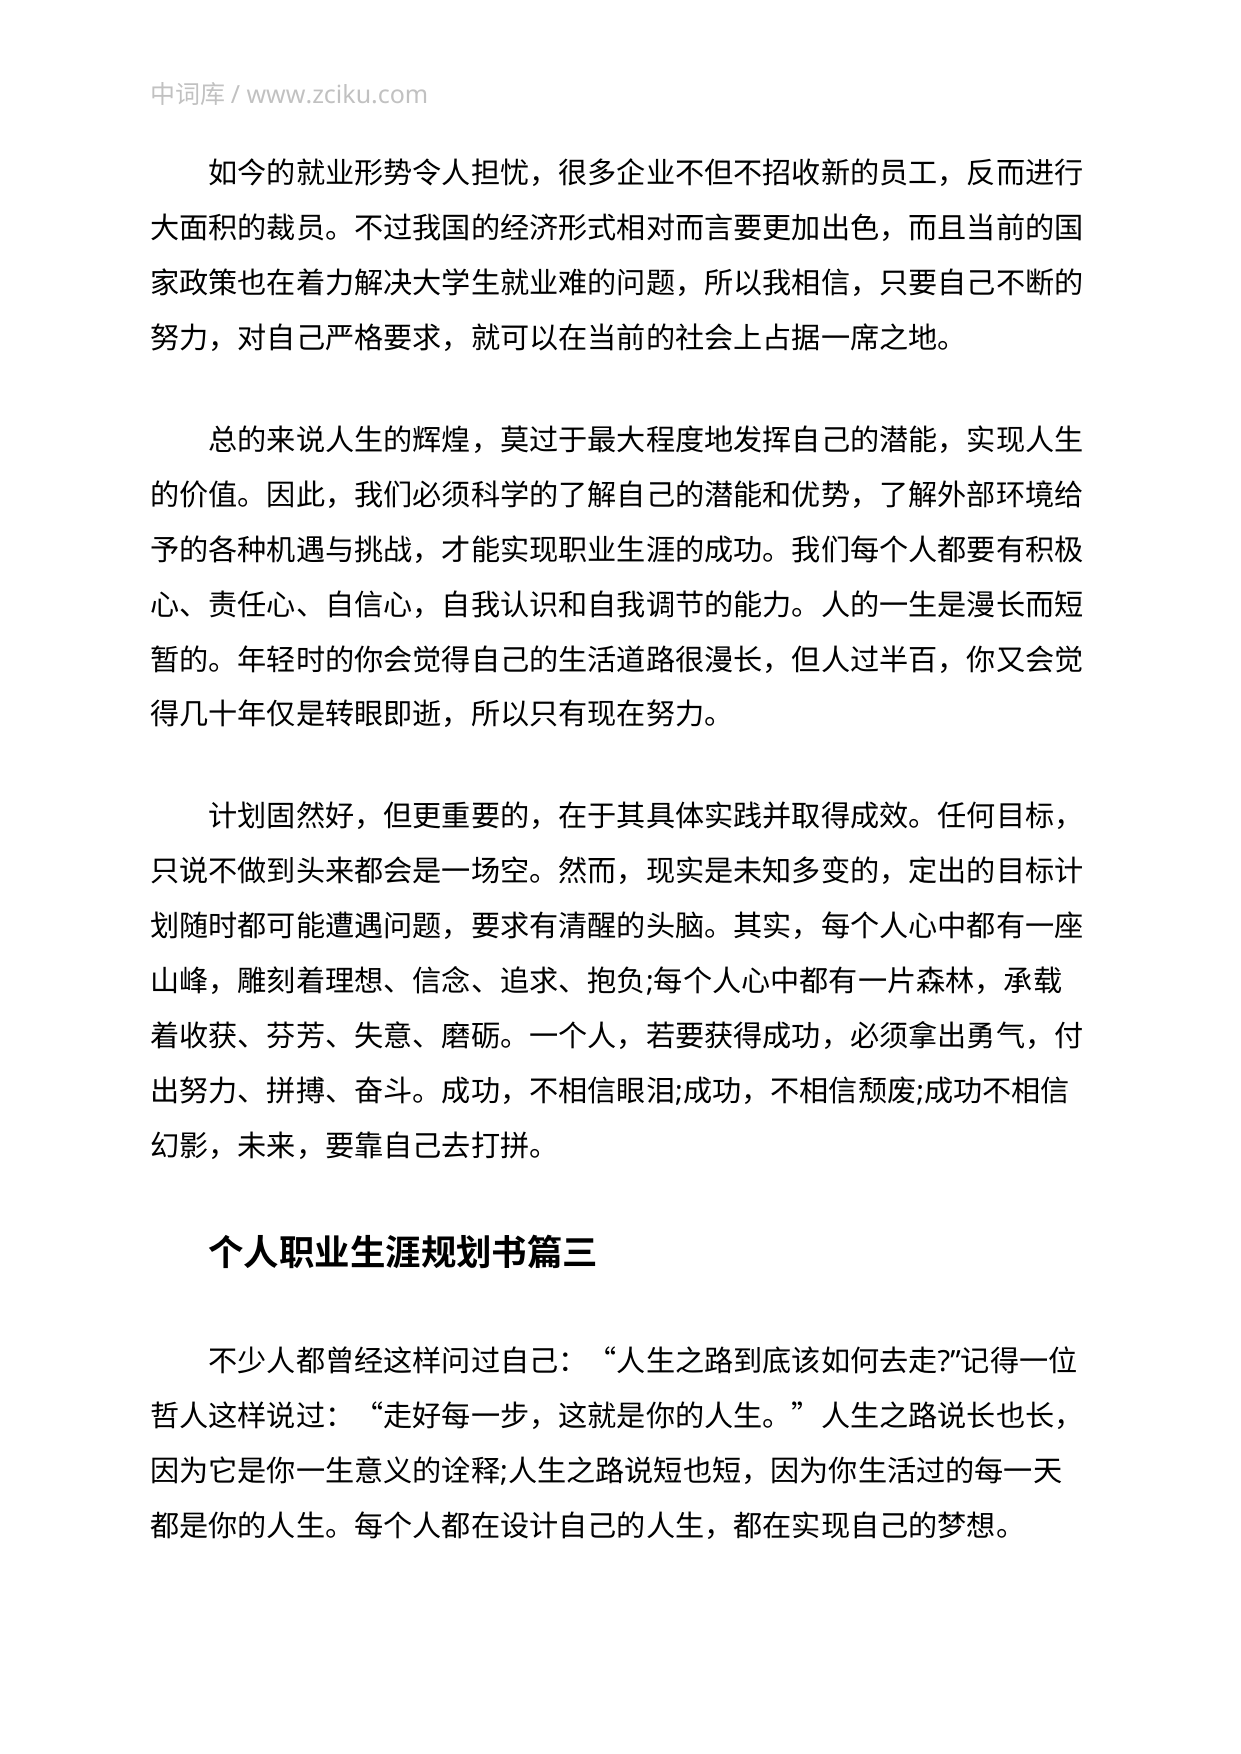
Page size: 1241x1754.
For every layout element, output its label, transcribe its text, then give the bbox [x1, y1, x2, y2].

text 如今的就业形势令人担忧，很多企业不但不招收新的员工，反而进行大面积的裁员。不过我国的经济形式相对而言要更加出色，而且当前的国家政策也在着力解决大学生就业难的问题，所以我相信，只要自己不断的努力，对自己严格要求，就可以在当前的社会上占据一席之地。 [150, 150, 1090, 357]
text 不少人都曾经这样问过自己：“人生之路到底该如何去走?”记得一位哲人这样说过：“走好每一步，这就是你的人生。”人生之路说长也长，因为它是你一生意义的诠释;人生之路说短也短，因为你生活过的每一天都是你的人生。每个人都在设计自己的人生，都在实现自己的梦想。 [150, 1337, 1090, 1545]
text 总的来说人生的辉煌，莫过于最大程度地发挥自己的潜能，实现人生的价值。因此，我们必须科学的了解自己的潜能和优势，了解外部环境给予的各种机遇与挑战，才能实现职业生涯的成功。我们每个人都要有积极心、责任心、自信心，自我认识和自我调节的能力。人的一生是漫长而短暂的。年轻时的你会觉得自己的生活道路很漫长，但人过半百，你又会觉得几十年仅是转眼即逝，所以只有现在努力。 [150, 416, 1090, 733]
text 个人职业生涯规划书篇三 [150, 1224, 1090, 1275]
text 计划固然好，但更重要的，在于其具体实践并取得成效。任何目标，只说不做到头来都会是一场空。然而，现实是未知多变的，定出的目标计划随时都可能遭遇问题，要求有清醒的头脑。其实，每个人心中都有一座山峰，雕刻着理想、信念、追求、抱负;每个人心中都有一片森林，承载着收获、芬芳、失意、磨砺。一个人，若要获得成功，必须拿出勇气，付出努力、拼搏、奋斗。成功，不相信眼泪;成功，不相信颓废;成功不相信幻影，未来，要靠自己去打拼。 [150, 793, 1090, 1164]
